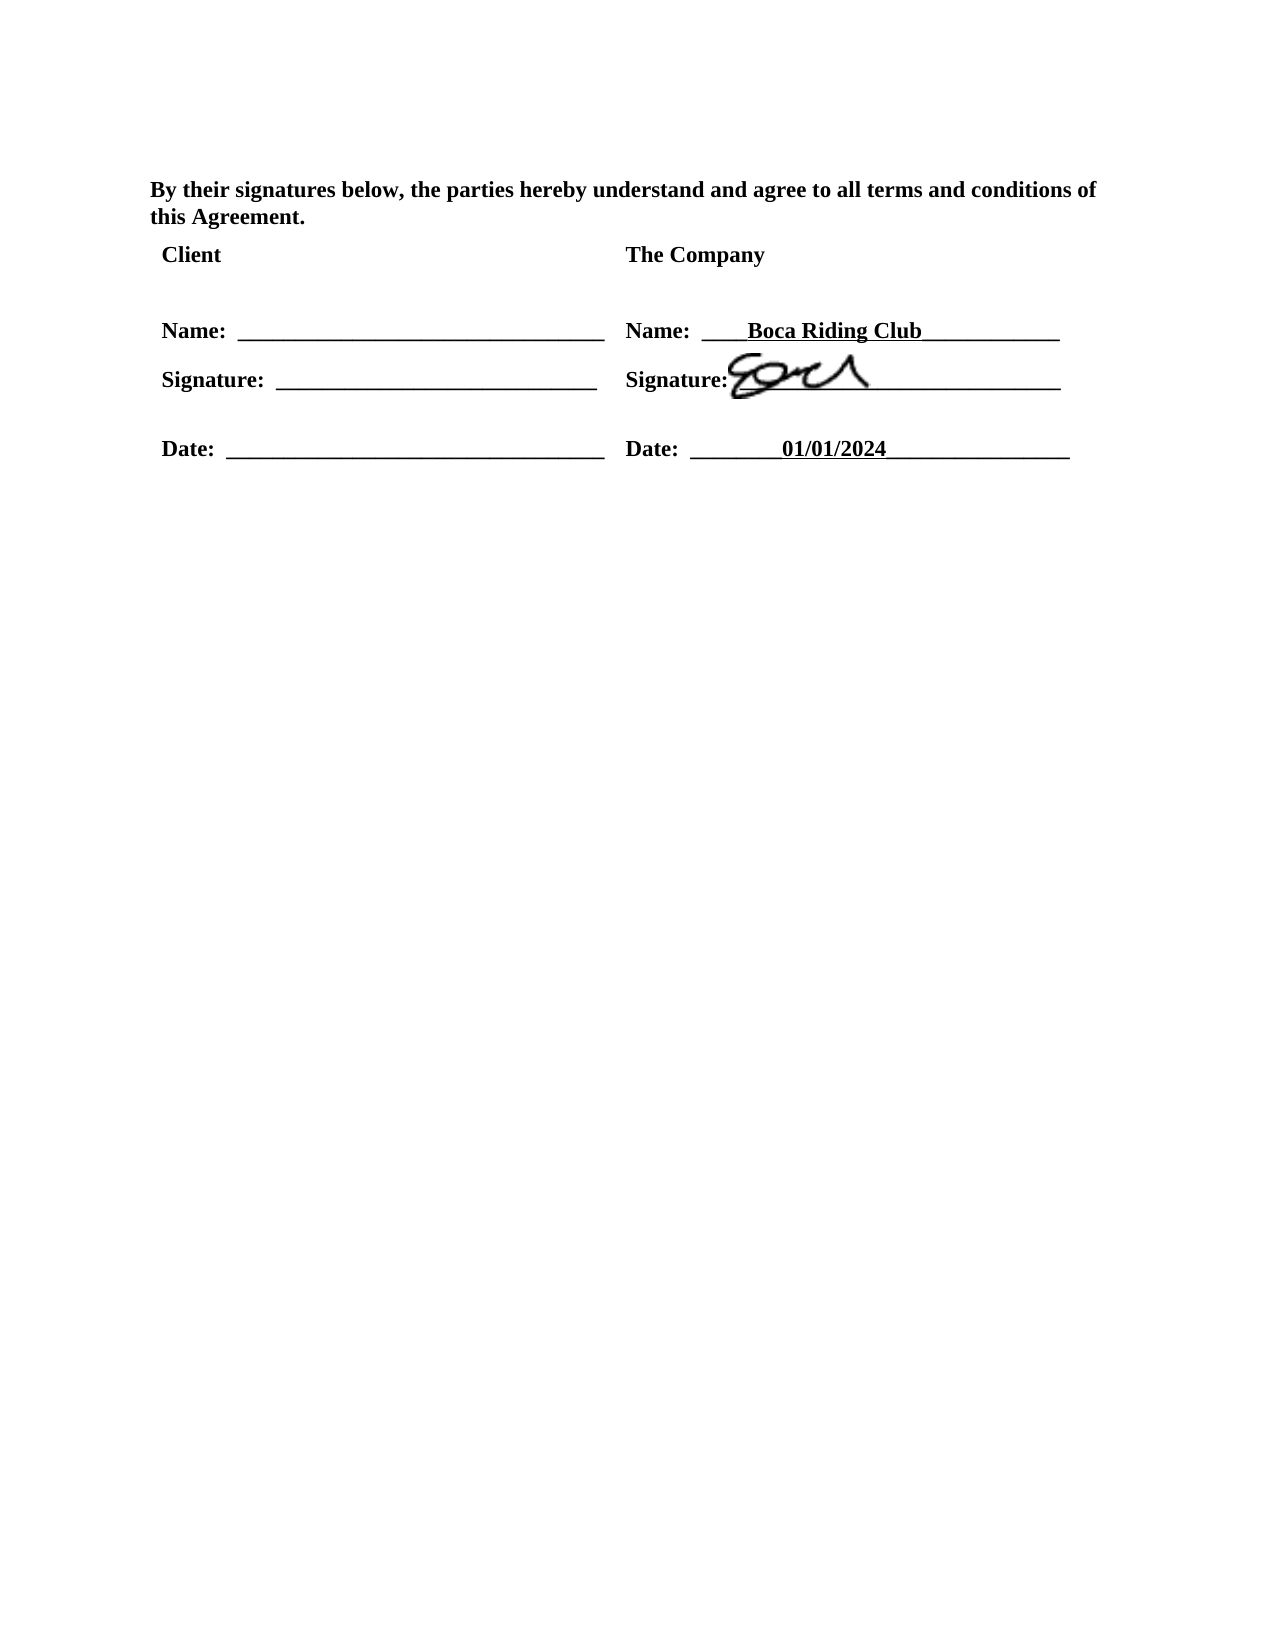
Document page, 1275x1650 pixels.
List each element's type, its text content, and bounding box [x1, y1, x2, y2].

table_header Client [152, 231, 614, 278]
table_cell Date: _________________________________ [152, 424, 614, 471]
table_cell Name: ________________________________ [152, 280, 614, 354]
table_cell Signature: ____________________________ [152, 356, 614, 422]
picture [728, 353, 871, 399]
table_cell Date: ________01/01/2024________________ [616, 424, 1079, 471]
table_cell Name: ____Boca Riding Club____________ [616, 280, 1079, 354]
table_cell Signature: ____________________________ [616, 356, 1079, 422]
table_header The Company [616, 231, 1079, 278]
text By their signatures below, the parties hereby understand and agree to all terms and conditions of this Agreement. [150, 176, 1125, 229]
